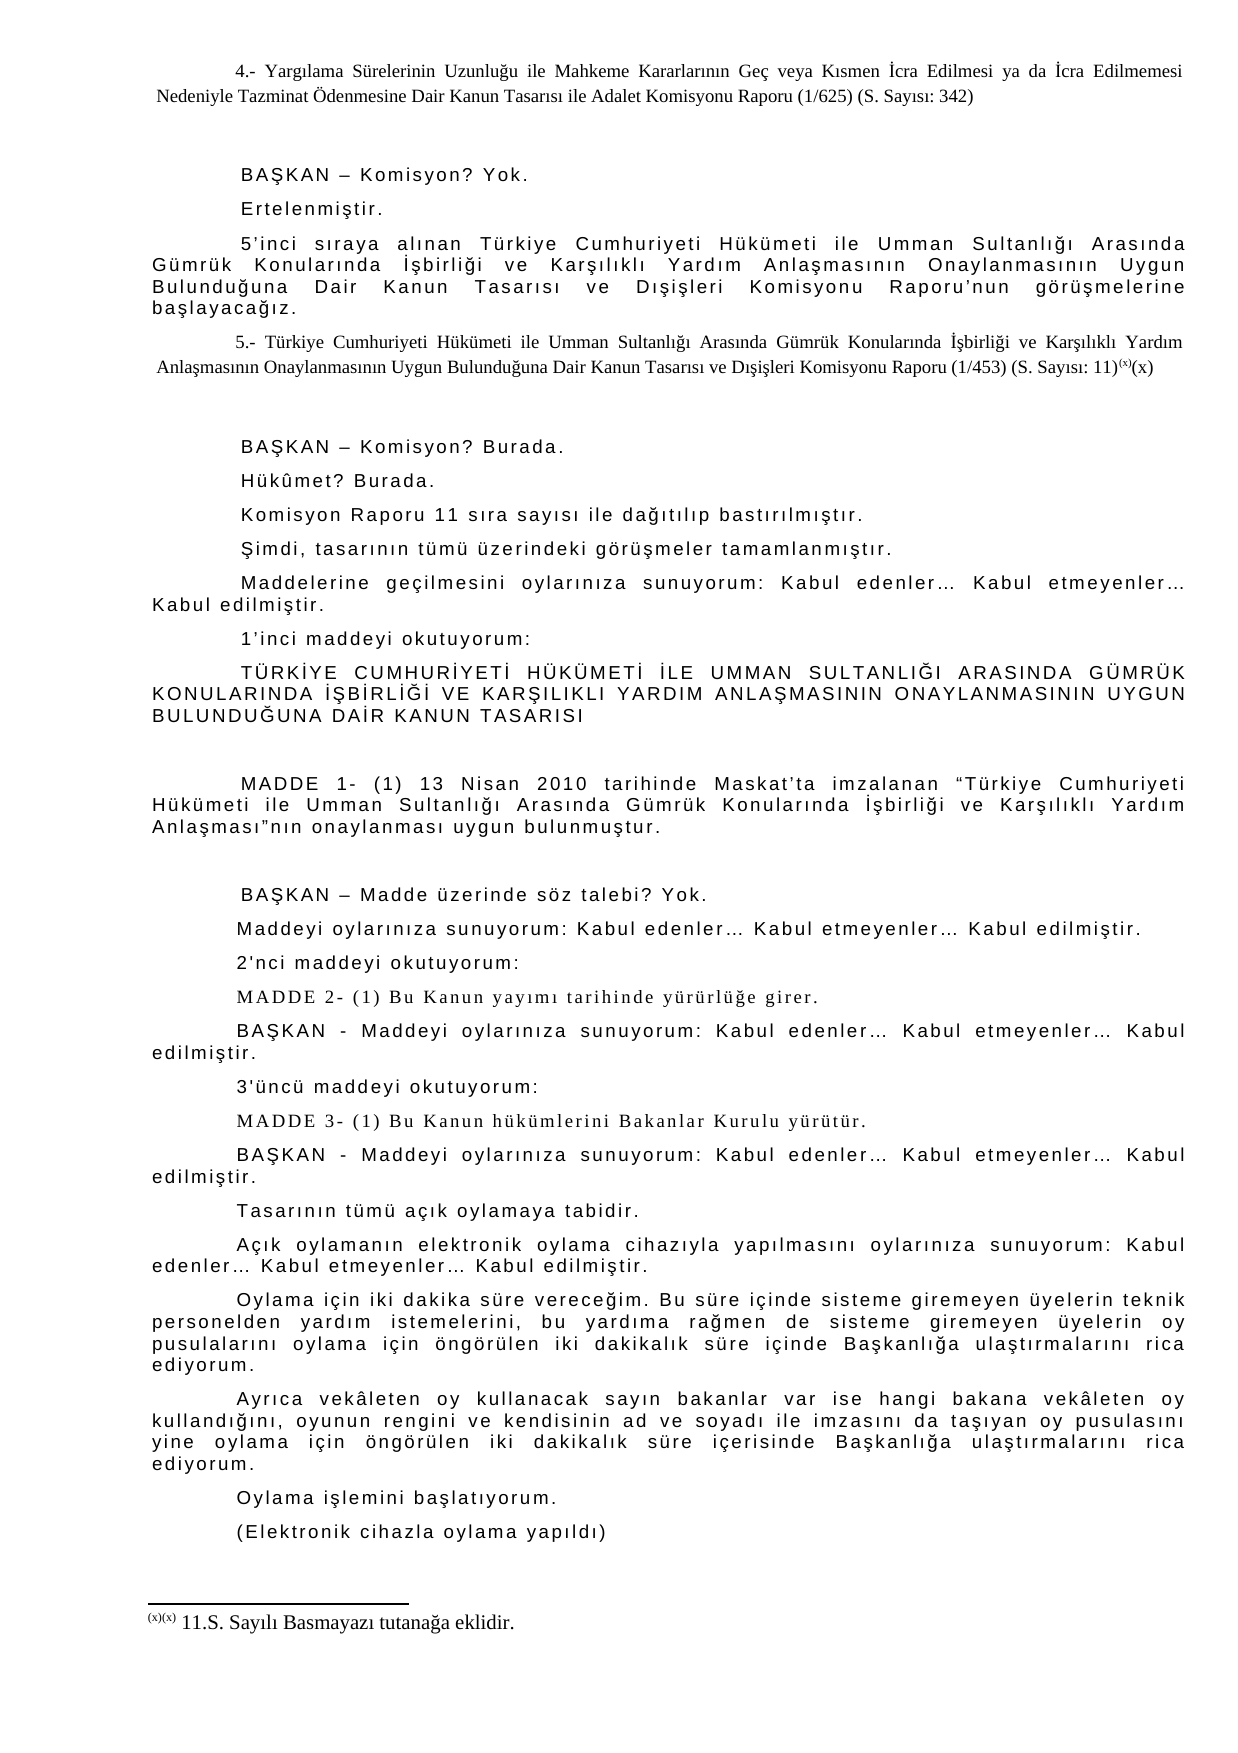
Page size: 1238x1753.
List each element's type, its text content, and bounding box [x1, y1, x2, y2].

text Şimdi, tasarının tümü üzerindeki görüşmeler tamamlanmıştır. [152, 538, 1186, 559]
text 2'nci maddeyi okutuyorum: [152, 952, 1186, 974]
text Oylama için iki dakika süre vereceğim. Bu süre içinde sisteme giremeyen üyelerin teknik personelden yardım istemelerini, bu yardıma rağmen de sisteme giremeyen üyelerin oy pusulalarını oylama için öngörülen iki dakikalık süre içinde Başkanlığa ulaştırmalarını rica ediyorum. [152, 1289, 1186, 1376]
text BAŞKAN – Komisyon? Yok. [152, 164, 1186, 186]
text MADDE 1- (1) 13 Nisan 2010 tarihinde Maskat’ta imzalanan “Türkiye Cumhuriyeti Hükümeti ile Umman Sultanlığı Arasında Gümrük Konularında İşbirliği ve Karşılıklı Yardım Anlaşması”nın onaylanması uygun bulunmuştur. [152, 773, 1186, 837]
text Maddeyi oylarınıza sunuyorum: Kabul edenler… Kabul etmeyenler… Kabul edilmiştir. [152, 918, 1186, 939]
text BAŞKAN - Maddeyi oylarınıza sunuyorum: Kabul edenler… Kabul etmeyenler… Kabul edilmiştir. [152, 1020, 1186, 1063]
text 4.- Yargılama Sürelerinin Uzunluğu ile Mahkeme Kararlarının Geç veya Kısmen İcra Edilmesi ya da İcra Edilmemesi Nedeniyle Tazminat Ödenmesine Dair Kanun Tasarısı ile Adalet Komisyonu Raporu (1/625) (S. Sayısı: 342) [156, 60, 1184, 106]
text Hükûmet? Burada. [152, 469, 1186, 491]
text BAŞKAN – Komisyon? Burada. [152, 436, 1186, 457]
text Ayrıca vekâleten oy kullanacak sayın bakanlar var ise hangi bakana vekâleten oy kullandığını, oyunun rengini ve kendisinin ad ve soyadı ile imzasını da taşıyan oy pusulasını yine oylama için öngörülen iki dakikalık süre içerisinde Başkanlığa ulaştırmalarını rica ediyorum. [152, 1388, 1186, 1474]
text Maddelerine geçilmesini oylarınıza sunuyorum: Kabul edenler… Kabul etmeyenler… Kabul edilmiştir. [152, 572, 1186, 615]
text 5.- Türkiye Cumhuriyeti Hükümeti ile Umman Sultanlığı Arasında Gümrük Konularında İşbirliği ve Karşılıklı Yardım Anlaşmasının Onaylanmasının Uygun Bulunduğuna Dair Kanun Tasarısı ve Dışişleri Komisyonu Raporu (1/453) (S. Sayısı: 11)(x) [156, 331, 1184, 377]
text Komisyon Raporu 11 sıra sayısı ile dağıtılıp bastırılmıştır. [152, 504, 1186, 525]
text MADDE 2- (1) Bu Kanun yayımı tarihinde yürürlüğe girer. [152, 986, 1186, 1008]
text MADDE 3- (1) Bu Kanun hükümlerini Bakanlar Kurulu yürütür. [152, 1110, 1186, 1131]
text 1’inci maddeyi okutuyorum: [152, 627, 1186, 649]
text (Elektronik cihazla oylama yapıldı) [152, 1521, 1186, 1542]
text BAŞKAN - Maddeyi oylarınıza sunuyorum: Kabul edenler… Kabul etmeyenler… Kabul edilmiştir. [152, 1144, 1186, 1187]
text Tasarının tümü açık oylamaya tabidir. [152, 1199, 1186, 1221]
text Oylama işlemini başlatıyorum. [152, 1487, 1186, 1508]
text 5’inci sıraya alınan Türkiye Cumhuriyeti Hükümeti ile Umman Sultanlığı Arasında Gümrük Konularında İşbirliği ve Karşılıklı Yardım Anlaşmasının Onaylanmasının Uygun Bulunduğuna Dair Kanun Tasarısı ve Dışişleri Komisyonu Raporu’nun görüşmelerine başlayacağız. [152, 232, 1186, 318]
text BAŞKAN – Madde üzerinde söz talebi? Yok. [152, 884, 1186, 906]
text Açık oylamanın elektronik oylama cihazıyla yapılmasını oylarınıza sunuyorum: Kabul edenler… Kabul etmeyenler… Kabul edilmiştir. [152, 1234, 1186, 1277]
text 3'üncü maddeyi okutuyorum: [152, 1076, 1186, 1097]
text TÜRKİYE CUMHURİYETİ HÜKÜMETİ İLE UMMAN SULTANLIĞI ARASINDA GÜMRÜK KONULARINDA İŞBİRLİĞİ VE KARŞILIKLI YARDIM ANLAŞMASININ ONAYLANMASININ UYGUN BULUNDUĞUNA DAİR KANUN TASARISI [152, 661, 1186, 726]
text Ertelenmiştir. [152, 198, 1186, 220]
